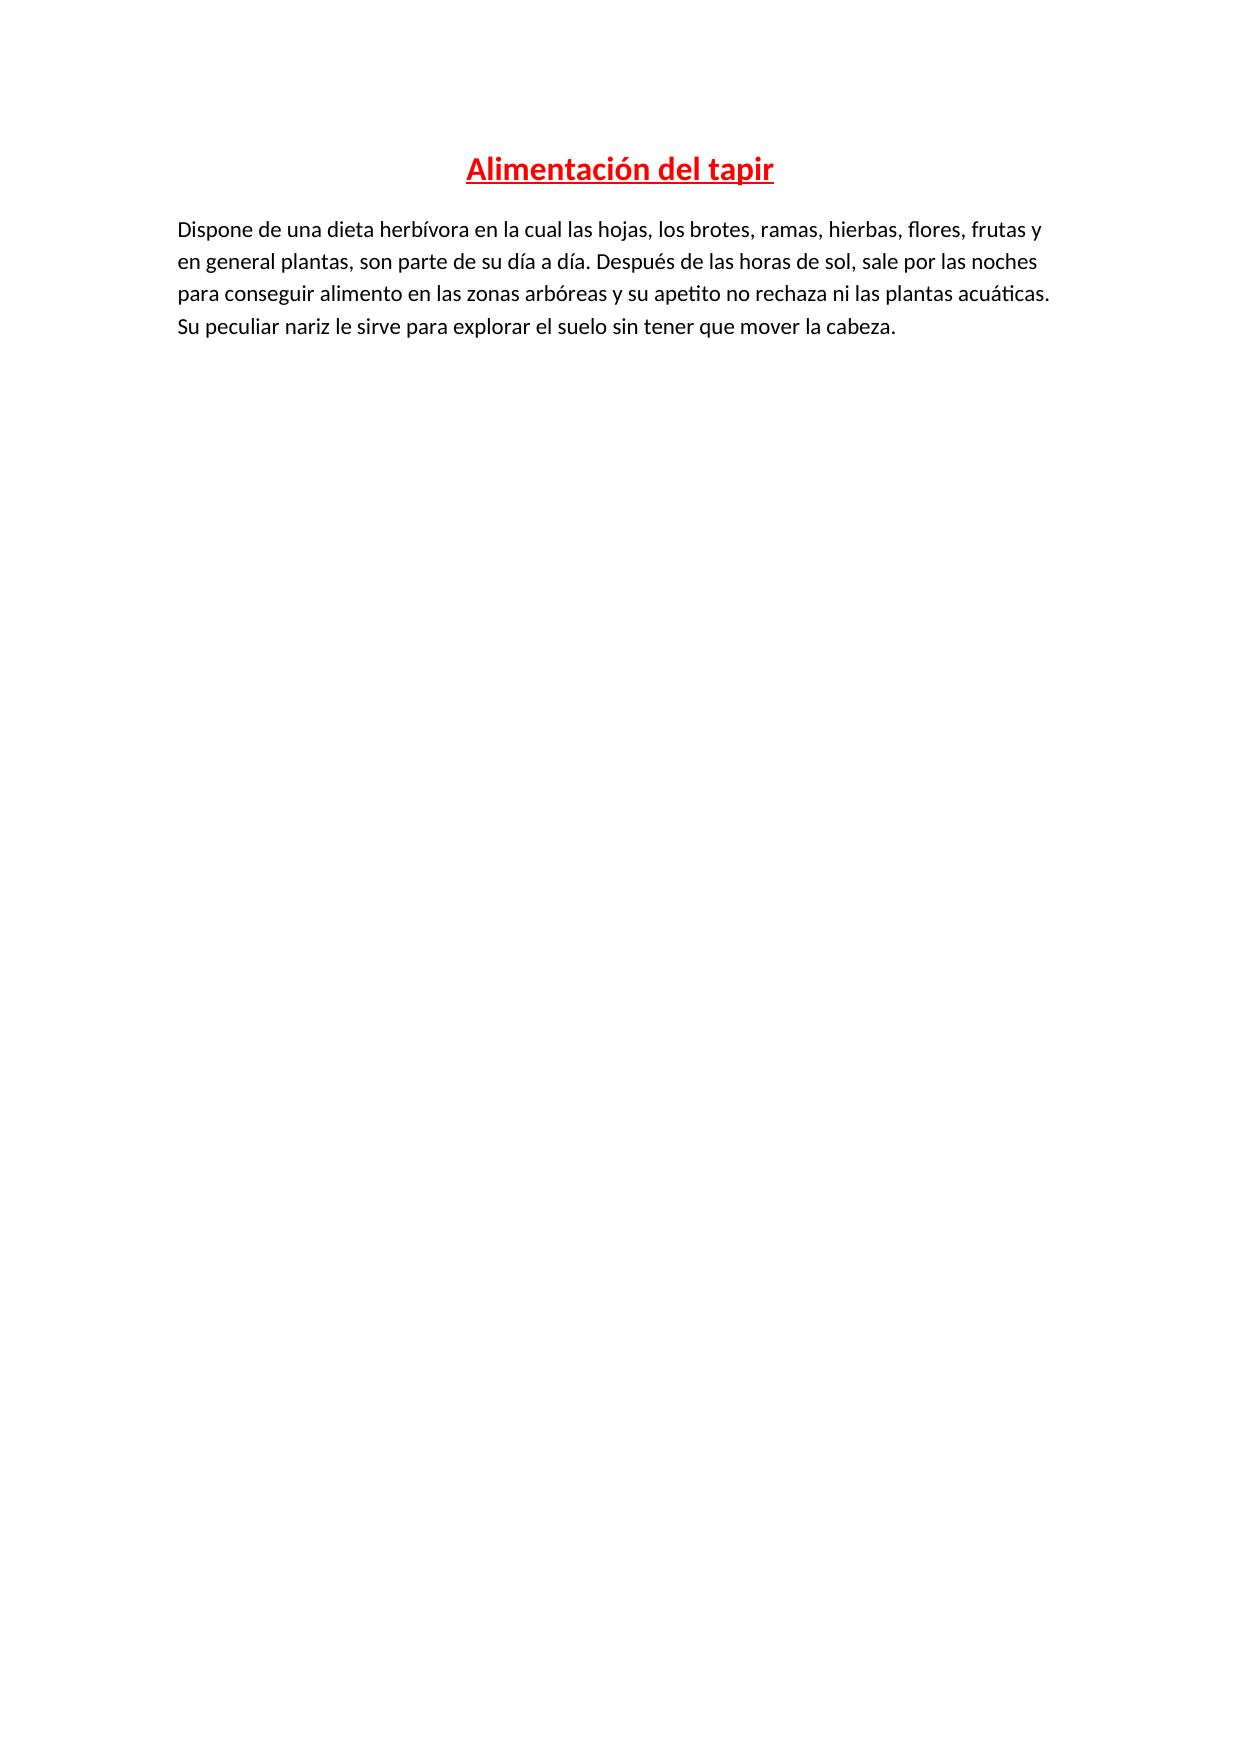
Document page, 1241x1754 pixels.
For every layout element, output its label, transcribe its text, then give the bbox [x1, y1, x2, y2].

text Dispone de una dieta herbívora en la cual las hojas, los brotes, ramas, hierbas, flores, frutas y en general plantas, son parte de su día a día. Después de las horas de sol, sale por las noches para conseguir alimento en las zonas arbóreas y su apetito no rechaza ni las plantas acuáticas. Su peculiar nariz le sirve para explorar el suelo sin tener que mover la cabeza. [177, 215, 1063, 340]
text Alimentación del tapir [177, 148, 1063, 188]
